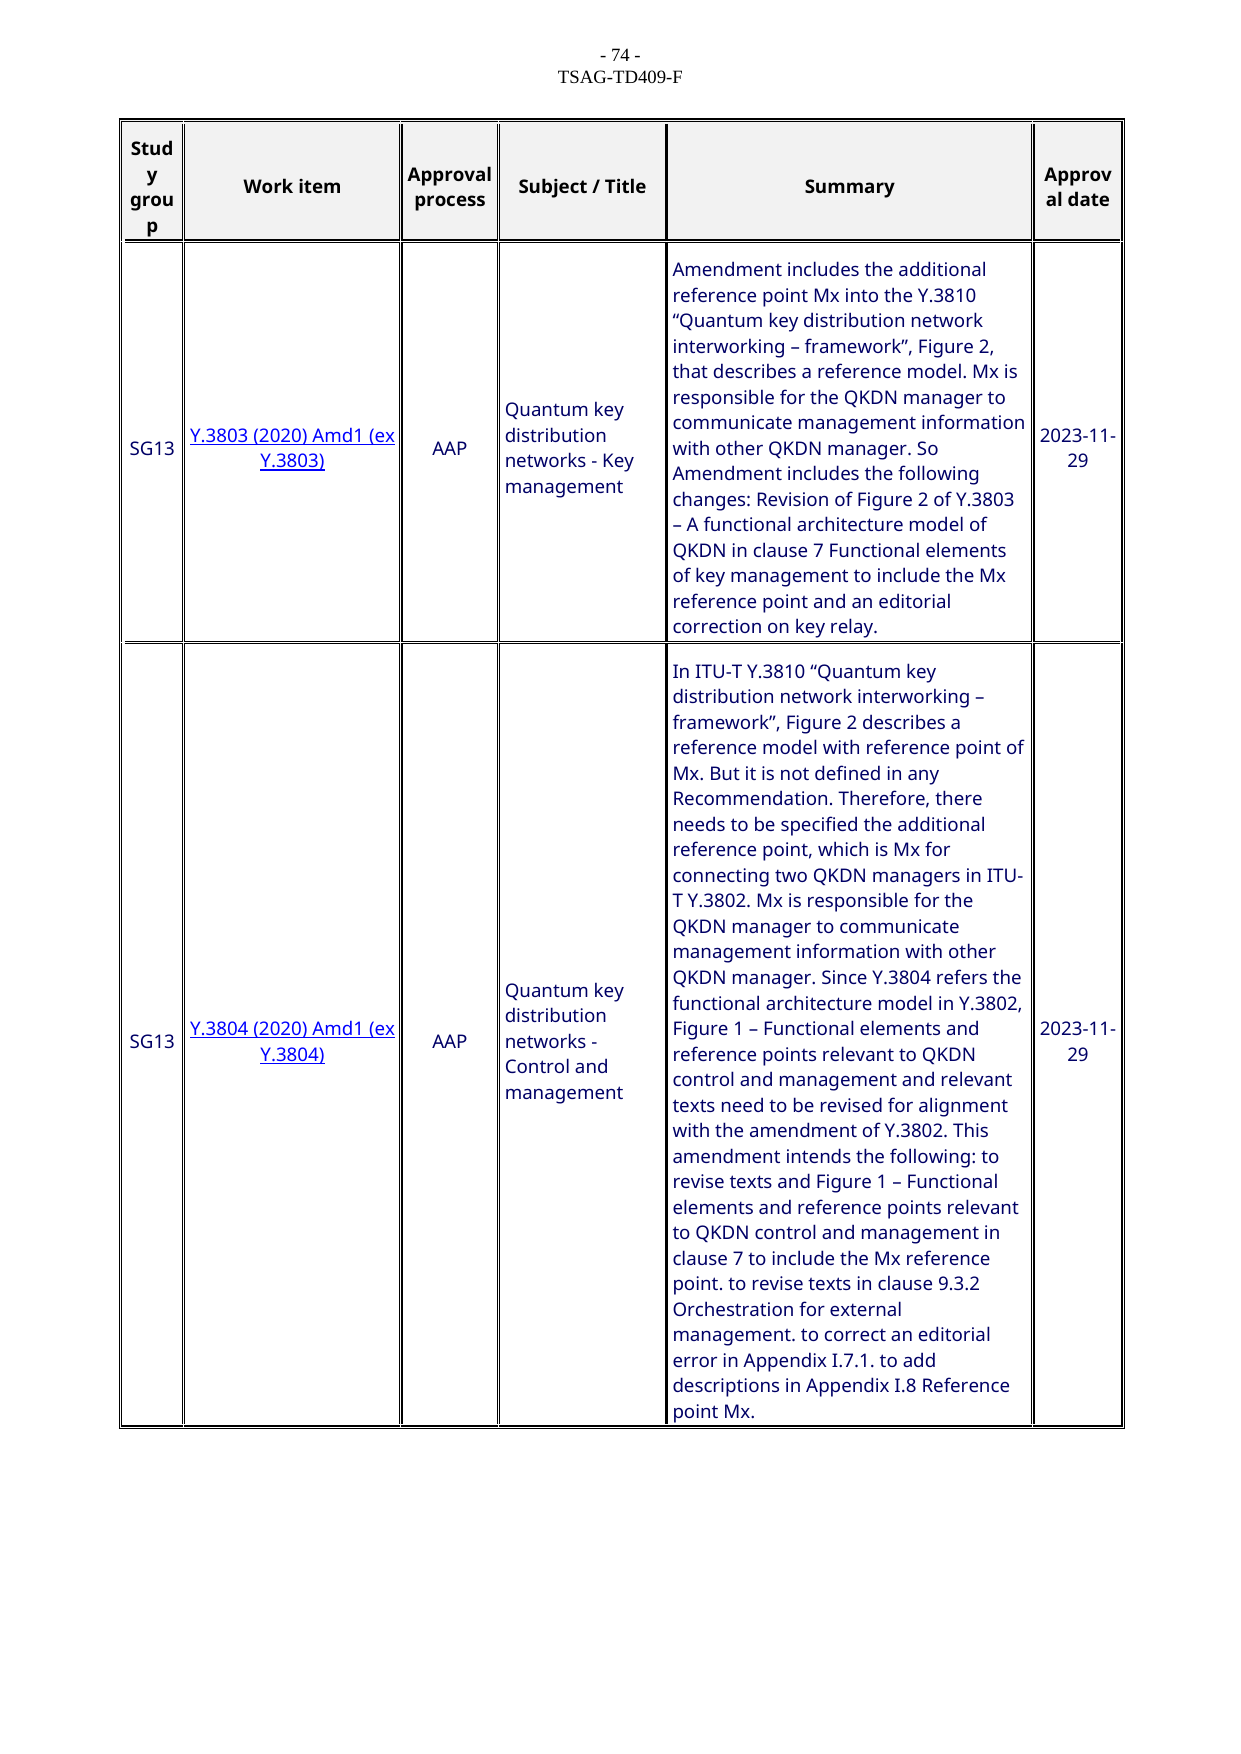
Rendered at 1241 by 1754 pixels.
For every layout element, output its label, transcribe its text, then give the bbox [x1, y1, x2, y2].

table_header Study group [122, 122, 183, 239]
table_cell Quantum key distribution networks - Control and management [499, 644, 666, 1425]
table_cell 2023-11-29 [1033, 641, 1123, 1425]
table_cell 2023-11-29 [1035, 239, 1122, 641]
table_cell AAP [403, 243, 497, 641]
table_cell Quantum key distribution networks - Key management [500, 243, 665, 641]
table_header Approval process [401, 122, 498, 239]
table_header Approval date [1033, 122, 1121, 239]
table_cell Y.3803 (2020) Amd1 (ex Y.3803) [185, 243, 399, 641]
table_cell AAP [401, 644, 498, 1425]
table_cell In ITU-T Y.3810 “Quantum key distribution network interworking – framework”, Figure 2 describes a reference model with reference point of Mx. But it is not defined in any Recommendation. Therefore, there needs to be specified the additional reference point, which is Mx for connecting two QKDN managers in ITU-T Y.3802. Mx is responsible for the QKDN manager to communicate management information with other QKDN manager. Since Y.3804 refers the functional architecture model in Y.3802, Figure 1 – Functional elements and reference points relevant to QKDN control and management and relevant texts need to be revised for alignment with the amendment of Y.3802. This amendment intends the following: to revise texts and Figure 1 – Functional elements and reference points relevant to QKDN control and management in clause 7 to include the Mx reference point. to revise texts in clause 9.3.2 Orchestration for external management. to correct an editorial error in Appendix I.7.1. to add descriptions in Appendix I.8 Reference point Mx. [666, 641, 1033, 1425]
table_cell Amendment includes the additional reference point Mx into the Y.3810 “Quantum key distribution network interworking – framework”, Figure 2, that describes a reference model. Mx is responsible for the QKDN manager to communicate management information with other QKDN manager. So Amendment includes the following changes: Revision of Figure 2 of Y.3803 – A functional architecture model of QKDN in clause 7 Functional elements of key management to include the Mx reference point and an editorial correction on key relay. [668, 243, 1031, 641]
table_cell Y.3804 (2020) Amd1 (ex Y.3804) [184, 641, 401, 1425]
table_cell SG13 [122, 239, 182, 641]
table_header Subject / Title [499, 122, 666, 239]
table_header Summary [666, 120, 1033, 239]
table_cell SG13 [120, 641, 183, 1425]
table_header Work item [184, 120, 401, 239]
